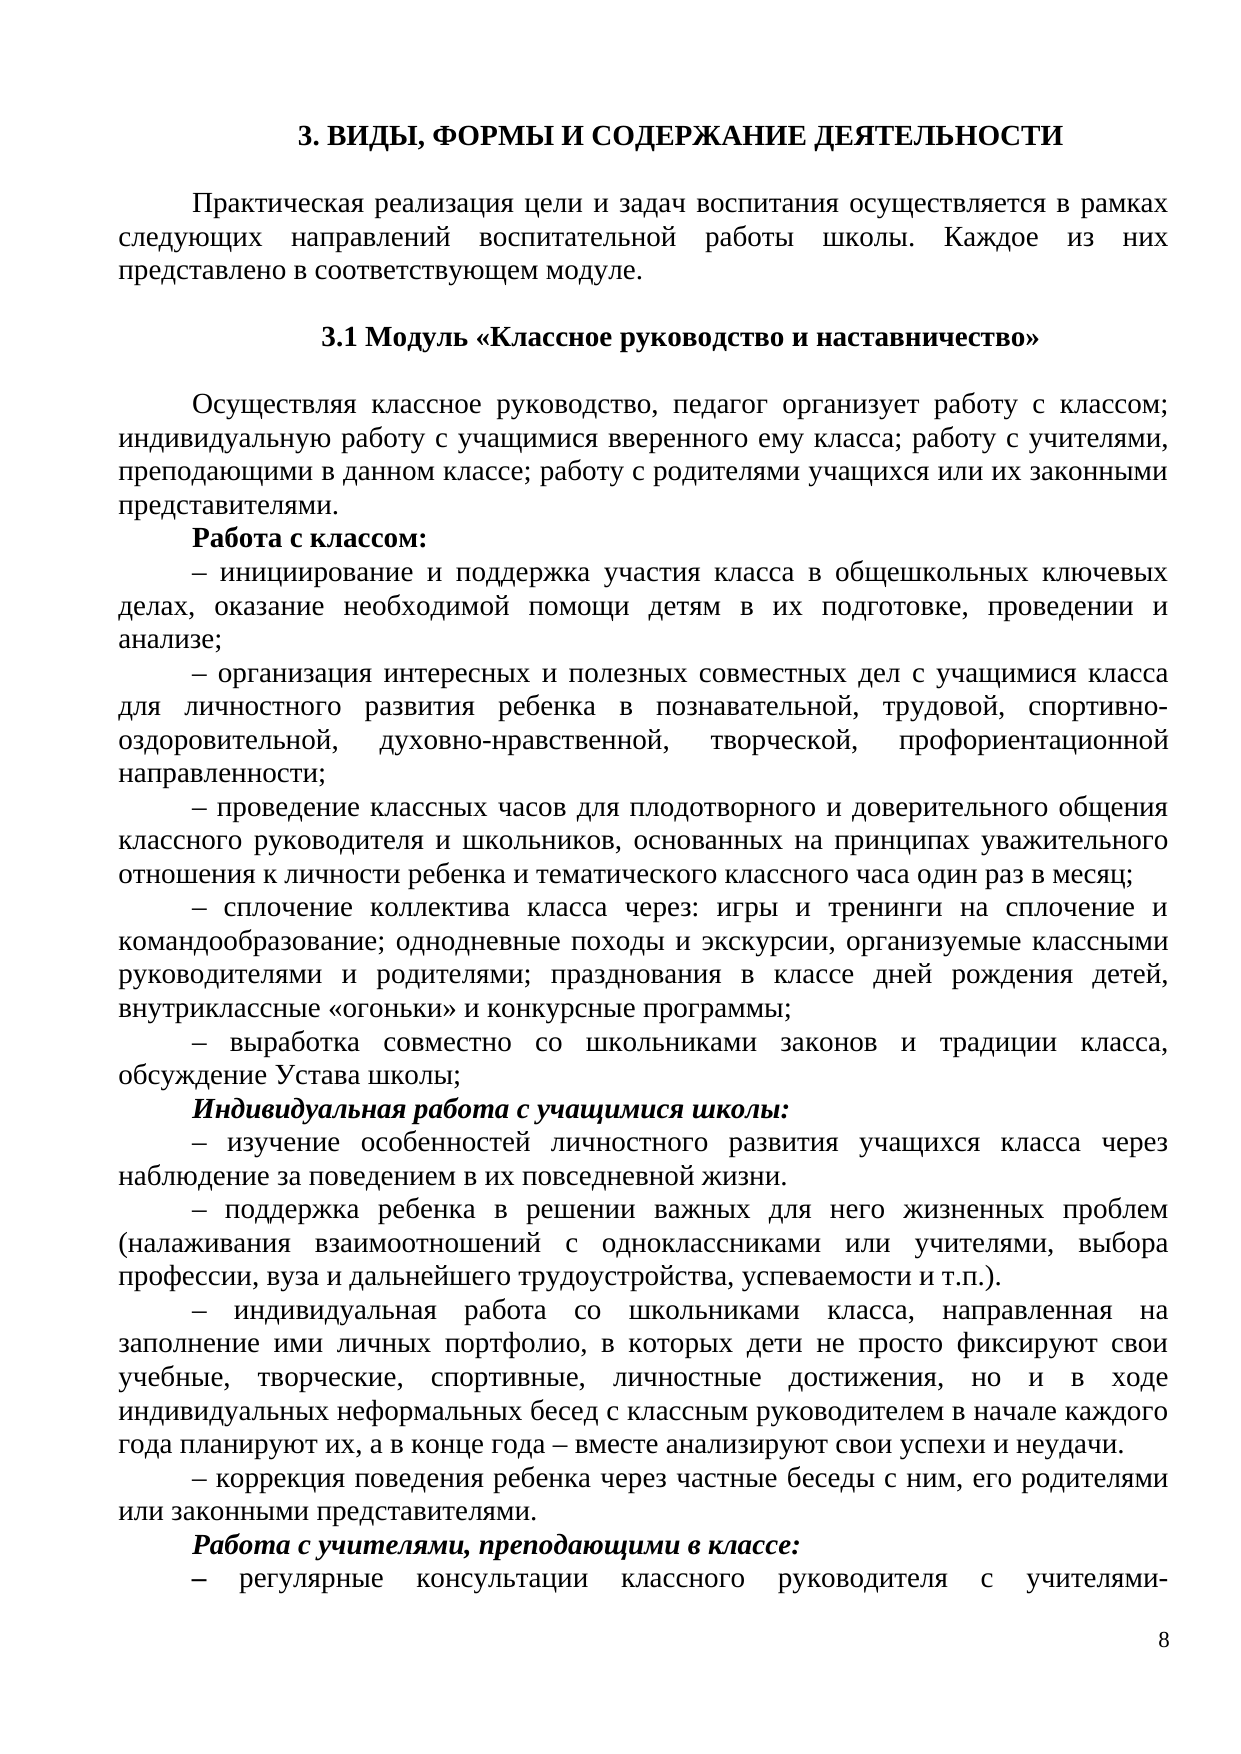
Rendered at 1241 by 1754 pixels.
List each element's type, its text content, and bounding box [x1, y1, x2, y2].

text – выработка совместно со школьниками законов и традиции класса, обсуждение Устава школы; [118, 1024, 1169, 1091]
text – изучение особенностей личностного развития учащихся класса через наблюдение за поведением в их повседневной жизни. [118, 1124, 1169, 1191]
text – коррекция поведения ребенка через частные беседы с ним, его родителями или законными представителями. [118, 1460, 1169, 1527]
subtitle Индивидуальная работа с учащимися школы: [118, 1091, 1169, 1124]
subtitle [118, 1560, 1169, 1594]
subtitle 3.1 Модуль «Классное руководство и наставничество» [118, 319, 1169, 353]
subtitle Работа с учителями, преподающими в классе: [118, 1527, 1169, 1560]
text – инициирование и поддержка участия класса в общешкольных ключевых делах, оказание необходимой помощи детям в их подготовке, проведении и анализе; [118, 554, 1169, 655]
text – поддержка ребенка в решении важных для него жизненных проблем (налаживания взаимоотношений с одноклассниками или учителями, выбора профессии, вуза и дальнейшего трудоустройства, успеваемости и т.п.). [118, 1191, 1169, 1292]
text – проведение классных часов для плодотворного и доверительного общения классного руководителя и школьников, основанных на принципах уважительного отношения к личности ребенка и тематического классного часа один раз в месяц; [118, 789, 1169, 889]
text – индивидуальная работа со школьниками класса, направленная на заполнение ими личных портфолио, в которых дети не просто фиксируют свои учебные, творческие, спортивные, личностные достижения, но и в ходе индивидуальных неформальных бесед с классным руководителем в начале каждого года планируют их, а в конце года – вместе анализируют свои успехи и неудачи. [118, 1292, 1169, 1460]
text Практическая реализация цели и задач воспитания осуществляется в рамках следующих направлений воспитательной работы школы. Каждое из них представлено в соответствующем модуле. [118, 185, 1169, 286]
text Работа с классом: [118, 521, 1169, 554]
text – сплочение коллектива класса через: игры и тренинги на сплочение и командообразование; однодневные походы и экскурсии, организуемые классными руководителями и родителями; празднования в классе дней рождения детей, внутриклассные «огоньки» и конкурсные программы; [118, 889, 1169, 1024]
text Осуществляя классное руководство, педагог организует работу с классом; индивидуальную работу с учащимися вверенного ему класса; работу с учителями, преподающими в данном классе; работу с родителями учащихся или их законными представителями. [118, 386, 1169, 521]
text – организация интересных и полезных совместных дел с учащимися класса для личностного развития ребенка в познавательной, трудовой, спортивно-оздоровительной, духовно-нравственной, творческой, профориентационной направленности; [118, 655, 1169, 789]
subtitle 3. ВИДЫ, ФОРМЫ И СОДЕРЖАНИЕ ДЕЯТЕЛЬНОСТИ [118, 118, 1169, 152]
